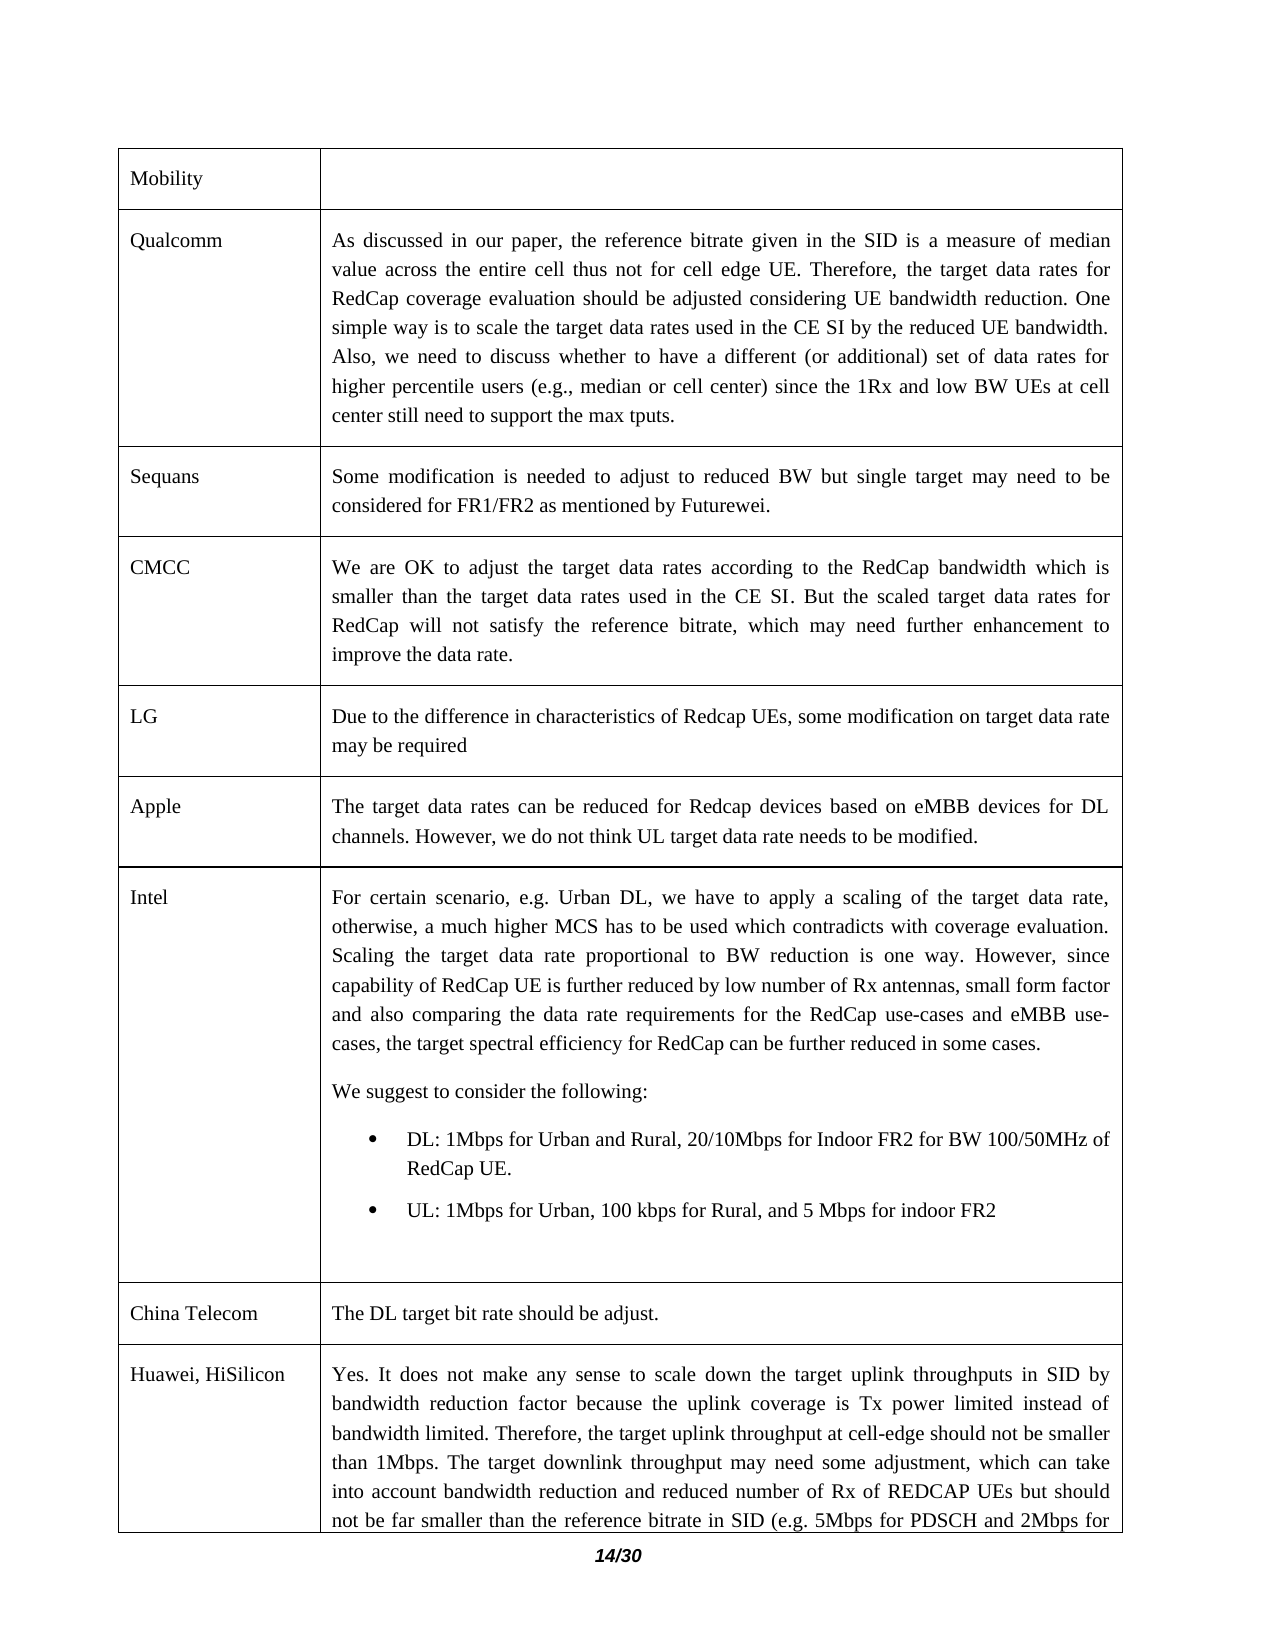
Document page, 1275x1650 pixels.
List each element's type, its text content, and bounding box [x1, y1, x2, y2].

table_cell Apple [119, 777, 320, 866]
table_cell The target data rates can be reduced for Redcap devices based on eMBB devices for DL channels. However, we do not think UL target data rate needs to be modified. [321, 777, 1122, 866]
table_cell For certain scenario, e.g. Urban DL, we have to apply a scaling of the target data rate, otherwise, a much higher MCS has to be used which contradicts with coverage evaluation. Scaling the target data rate proportional to BW reduction is one way. However, since capability of RedCap UE is further reduced by low number of Rx antennas, small form factor and also comparing the data rate requirements for the RedCap use-cases and eMBB use-cases, the target spectral efficiency for RedCap can be further reduced in some cases. We suggest to consider the following: DL: 1Mbps for Urban and Rural, 20/10Mbps for Indoor FR2 for BW 100/50MHz of RedCap UE. UL: 1Mbps for Urban, 100 kbps for Rural, and 5 Mbps for indoor FR2 [321, 868, 1122, 1282]
table_cell CMCC [119, 537, 320, 685]
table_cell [119, 149, 320, 209]
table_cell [321, 149, 1122, 209]
table_cell LG [119, 686, 320, 776]
table_cell We are OK to adjust the target data rates according to the RedCap bandwidth which is smaller than the target data rates used in the CE SI. But the scaled target data rates for RedCap will not satisfy the reference bitrate, which may need further enhancement to improve the data rate. [321, 537, 1122, 685]
table_cell Due to the difference in characteristics of Redcap UEs, some modification on target data rate may be required [321, 686, 1122, 776]
table_cell Sequans [119, 447, 320, 536]
table_cell China Telecom [119, 1283, 320, 1343]
table_cell As discussed in our paper, the reference bitrate given in the SID is a measure of median value across the entire cell thus not for cell edge UE. Therefore, the target data rates for RedCap coverage evaluation should be adjusted considering UE bandwidth reduction. One simple way is to scale the target data rates used in the CE SI by the reduced UE bandwidth. Also, we need to discuss whether to have a different (or additional) set of data rates for higher percentile users (e.g., median or cell center) since the 1Rx and low BW UEs at cell center still need to support the max tputs. [321, 210, 1122, 446]
table_cell Intel [119, 868, 320, 1282]
table_cell Some modification is needed to adjust to reduced BW but single target may need to be considered for FR1/FR2 as mentioned by Futurewei. [321, 447, 1122, 536]
table_cell The DL target bit rate should be adjust. [321, 1283, 1122, 1343]
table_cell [321, 1345, 1122, 1532]
table_cell Qualcomm [119, 210, 320, 446]
table_cell Huawei, HiSilicon [119, 1345, 320, 1532]
